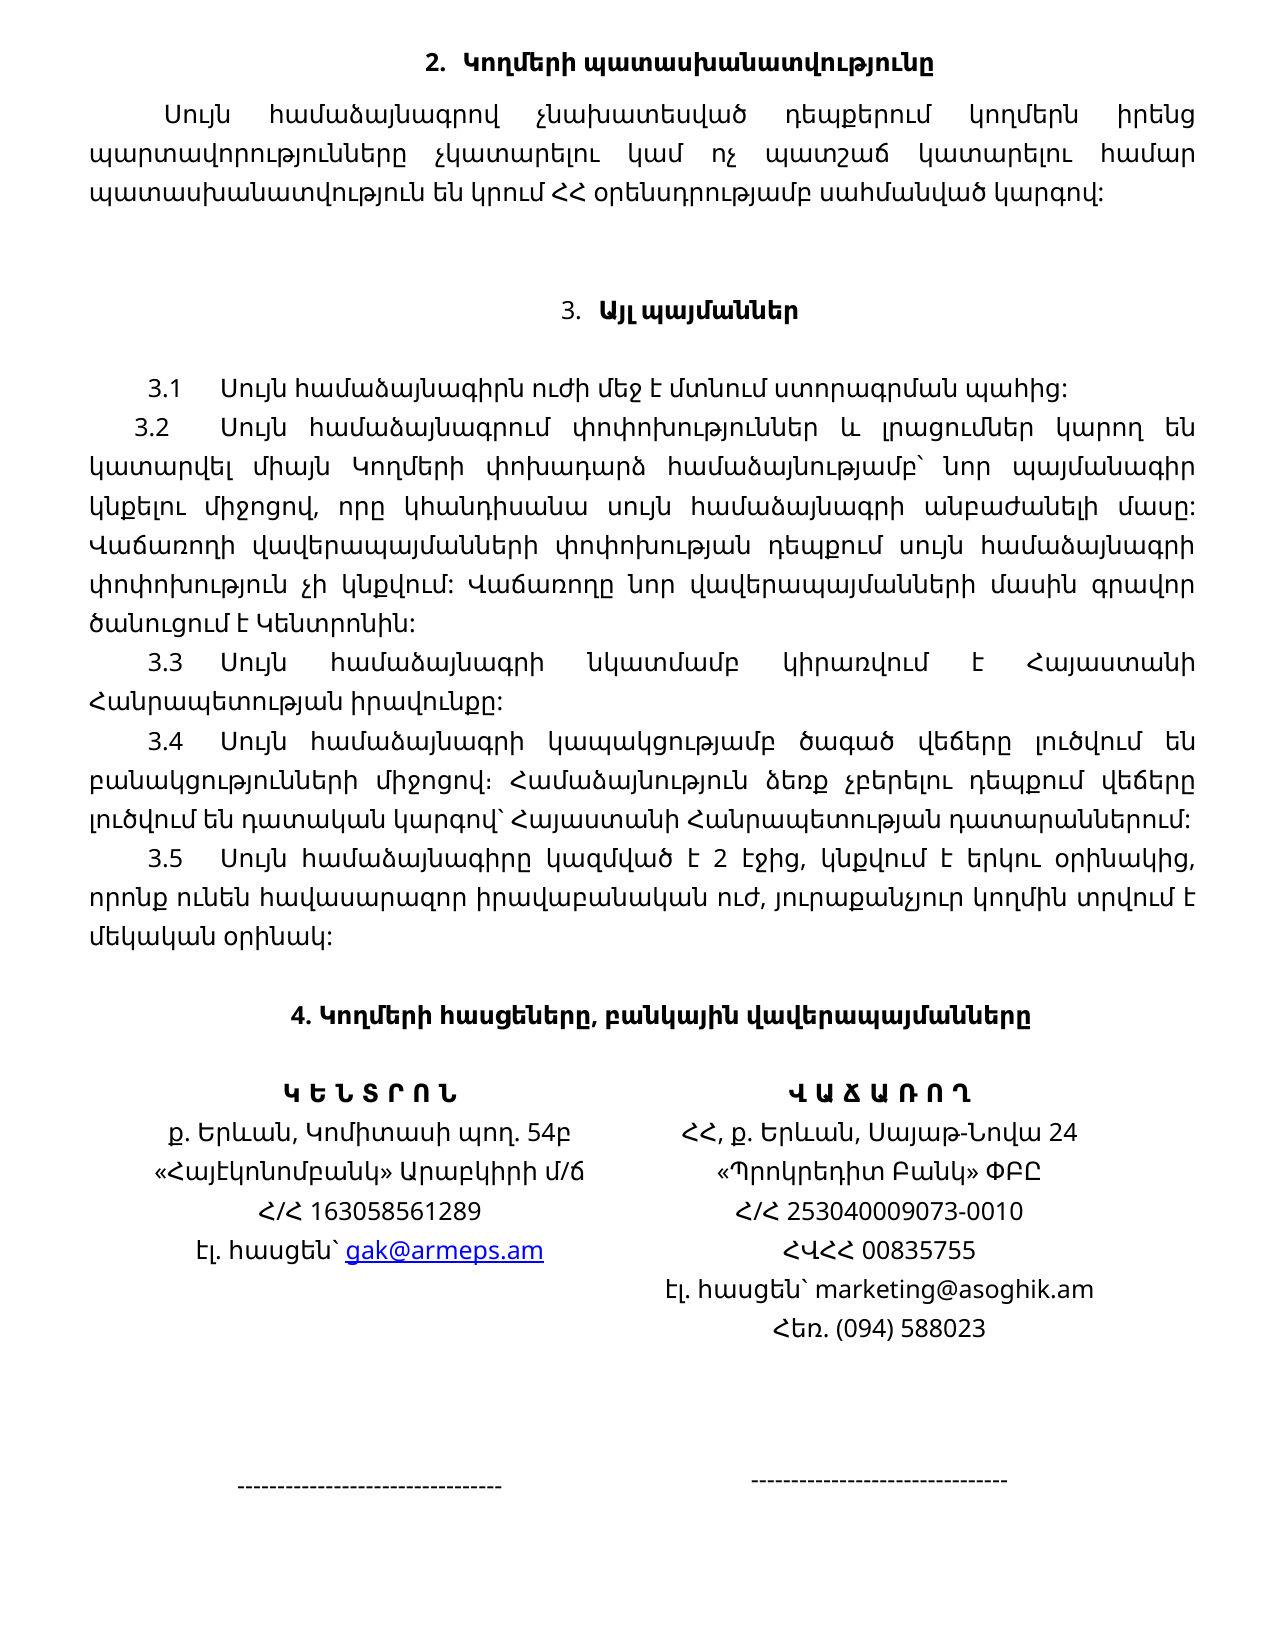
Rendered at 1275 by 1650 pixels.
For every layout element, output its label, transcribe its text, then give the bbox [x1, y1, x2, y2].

text 3.5 Սույն համաձայնագիրը կազմված է 2 էջից, կնքվում է երկու օրինակից, որոնք ունեն հավասարազոր իրավաբանական ուժ, յուրաքանչյուր կողմին տրվում է մեկական օրինակ: [89, 841, 1196, 953]
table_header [133, 1037, 607, 1506]
text 3.1 Սույն համաձայնագիրն ուժի մեջ է մտնում ստորագրման պահից: [89, 371, 1196, 405]
text 3.4 Սույն համաձայնագրի կապակցությամբ ծագած վեճերը լուծվում են բանակցությունների միջոցով։ Համաձայնություն ձեռք չբերելու դեպքում վեճերը լուծվում են դատական կարգով` Հայաստանի Հանրապետության դատարաններում: [89, 723, 1196, 836]
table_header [607, 1037, 1152, 1506]
text 3.3 Սույն համաձայնագրի նկատմամբ կիրառվում է Հայաստանի Հանրապետության իրավունքը: [89, 645, 1196, 718]
text 4. Կողմերի հասցեները, բանկային վավերապայմանները [89, 997, 1196, 1031]
text Սույն համաձայնագրով չնախատեսված դեպքերում կողմերն իրենց պարտավորությունները չկատարելու կամ ոչ պատշաճ կատարելու համար պատասխանատվություն են կրում ՀՀ օրենսդրությամբ սահմանված կարգով: [89, 97, 1196, 209]
list Այլ պայմաններ [164, 292, 1196, 326]
text 3.2 Սույն համաձայնագրում փոփոխություններ և լրացումներ կարող են կատարվել միայն Կողմերի փոխադարձ համաձայնությամբ՝ նոր պայմանագիր կնքելու միջոցով, որը կհանդիսանա սույն համաձայնագրի անբաժանելի մասը: Վաճառողի վավերապայմանների փոփոխության դեպքում սույն համաձայնագրի փոփոխություն չի կնքվում: Վաճառողը նոր վավերապայմանների մասին գրավոր ծանուցում է Կենտրոնին: [89, 410, 1196, 640]
list Կողմերի պատասխանատվությունը [164, 44, 1196, 78]
